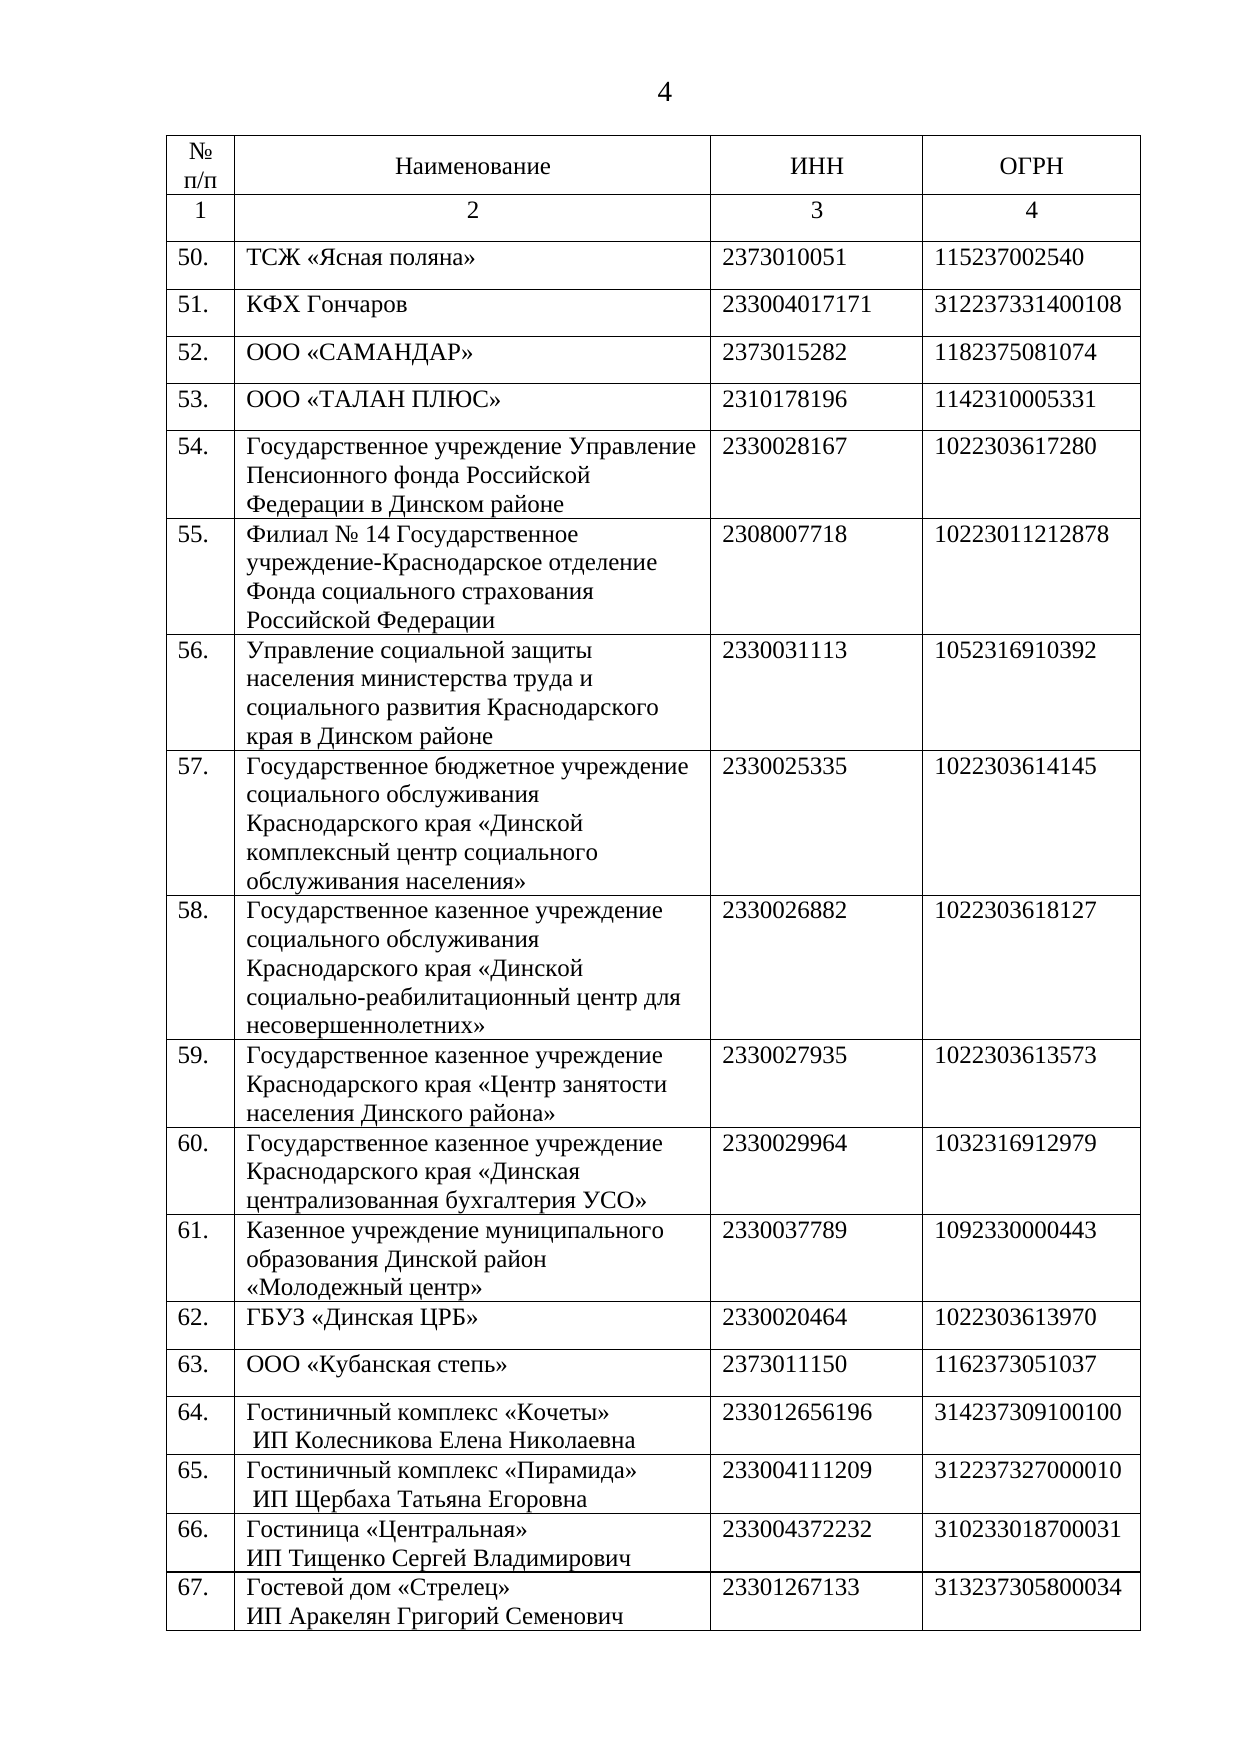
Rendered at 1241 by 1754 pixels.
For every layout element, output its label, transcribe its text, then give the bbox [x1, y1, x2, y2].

table_cell [167, 1514, 234, 1571]
table_cell 1 [167, 195, 234, 241]
table_cell 2308007718 [711, 519, 922, 634]
table_cell ТСЖ «Ясная поляна» [235, 242, 710, 288]
table_cell 233004111209 [711, 1455, 922, 1513]
table_cell [167, 1040, 234, 1127]
table_cell [167, 1455, 234, 1513]
table_cell [167, 896, 234, 1039]
table_cell 1162373051037 [923, 1350, 1140, 1396]
table_cell [167, 384, 234, 430]
table_header ИНН [711, 136, 922, 194]
table_cell 2373011150 [711, 1350, 922, 1396]
table_cell ГБУЗ «Динская ЦРБ» [235, 1302, 710, 1348]
table_cell 2330025335 [711, 751, 922, 894]
table_cell [167, 519, 234, 634]
table_cell 314237309100100 [923, 1397, 1140, 1454]
table_cell 3 [711, 195, 922, 241]
table_cell [167, 635, 234, 750]
table_cell Гостиничный комплекс «Пирамида» ИП Щербаха Татьяна Егоровна [235, 1455, 710, 1513]
table_cell 1182375081074 [923, 337, 1140, 383]
table_cell Управление социальной защиты населения министерства труда и социального развития Краснодарского края в Динском районе [235, 635, 710, 750]
table_header ОГРН [923, 136, 1140, 194]
table_cell 2310178196 [711, 384, 922, 430]
table_cell 4 [923, 195, 1140, 241]
table_cell Филиал № 14 Государственное учреждение-Краснодарское отделение Фонда социального страхования Российской Федерации [235, 519, 710, 634]
table_cell ООО «Кубанская степь» [235, 1350, 710, 1396]
table_cell 2373010051 [711, 242, 922, 288]
table_cell [167, 1350, 234, 1396]
table_cell 2330037789 [711, 1215, 922, 1301]
table_cell 2330026882 [711, 896, 922, 1039]
table_cell 1142310005331 [923, 384, 1140, 430]
table_cell 1022303613573 [923, 1040, 1140, 1127]
table_cell [167, 337, 234, 383]
table_cell [167, 242, 234, 288]
table_cell [167, 290, 234, 336]
table_cell 1032316912979 [923, 1128, 1140, 1214]
table_cell 1022303614145 [923, 751, 1140, 894]
table_header Наименование [235, 136, 710, 194]
table_cell [167, 1302, 234, 1348]
table_cell [167, 1128, 234, 1214]
table_cell 115237002540 [923, 242, 1140, 288]
table_cell ООО «САМАНДАР» [235, 337, 710, 383]
table_cell 313237305800034 [923, 1573, 1140, 1630]
table_cell [167, 1397, 234, 1454]
table_cell 23301267133 [711, 1573, 922, 1630]
table_cell 1022303617280 [923, 431, 1140, 518]
table_cell [167, 431, 234, 518]
table_cell 2330028167 [711, 431, 922, 518]
table_cell Государственное казенное учреждение социального обслуживания Краснодарского края «Динской социально-реабилитационный центр для несовершеннолетних» [235, 896, 710, 1039]
table_cell 10223011212878 [923, 519, 1140, 634]
table_header № п/п [167, 136, 234, 194]
table_cell 1092330000443 [923, 1215, 1140, 1301]
table_cell 312237331400108 [923, 290, 1140, 336]
table_cell 1052316910392 [923, 635, 1140, 750]
table_cell Государственное казенное учреждение Краснодарского края «Центр занятости населения Динского района» [235, 1040, 710, 1127]
table_cell 2330027935 [711, 1040, 922, 1127]
table_cell Государственное учреждение Управление Пенсионного фонда Российской Федерации в Динском районе [235, 431, 710, 518]
table_cell Гостиница «Центральная» ИП Тищенко Сергей Владимирович [235, 1514, 710, 1571]
table_cell 233004017171 [711, 290, 922, 336]
table_cell 2330029964 [711, 1128, 922, 1214]
table_cell 1022303618127 [923, 896, 1140, 1039]
table_cell 233012656196 [711, 1397, 922, 1454]
table_cell Гостевой дом «Стрелец» ИП Аракелян Григорий Семенович [235, 1573, 710, 1630]
table_cell Государственное бюджетное учреждение социального обслуживания Краснодарского края «Динской комплексный центр социального обслуживания населения» [235, 751, 710, 894]
table_cell 310233018700031 [923, 1514, 1140, 1571]
table_cell ООО «ТАЛАН ПЛЮС» [235, 384, 710, 430]
table_cell Казенное учреждение муниципального образования Динской район «Молодежный центр» [235, 1215, 710, 1301]
table_cell 2330020464 [711, 1302, 922, 1348]
table_cell 2 [235, 195, 710, 241]
table_cell Государственное казенное учреждение Краснодарского края «Динская централизованная бухгалтерия УСО» [235, 1128, 710, 1214]
table_cell КФХ Гончаров [235, 290, 710, 336]
table_cell [167, 1573, 234, 1630]
table_cell 2330031113 [711, 635, 922, 750]
table_cell 312237327000010 [923, 1455, 1140, 1513]
table_cell [167, 1215, 234, 1301]
table_cell 1022303613970 [923, 1302, 1140, 1348]
table_cell 233004372232 [711, 1514, 922, 1571]
table_cell 2373015282 [711, 337, 922, 383]
table_cell [167, 751, 234, 894]
table_cell Гостиничный комплекс «Кочеты» ИП Колесникова Елена Николаевна [235, 1397, 710, 1454]
